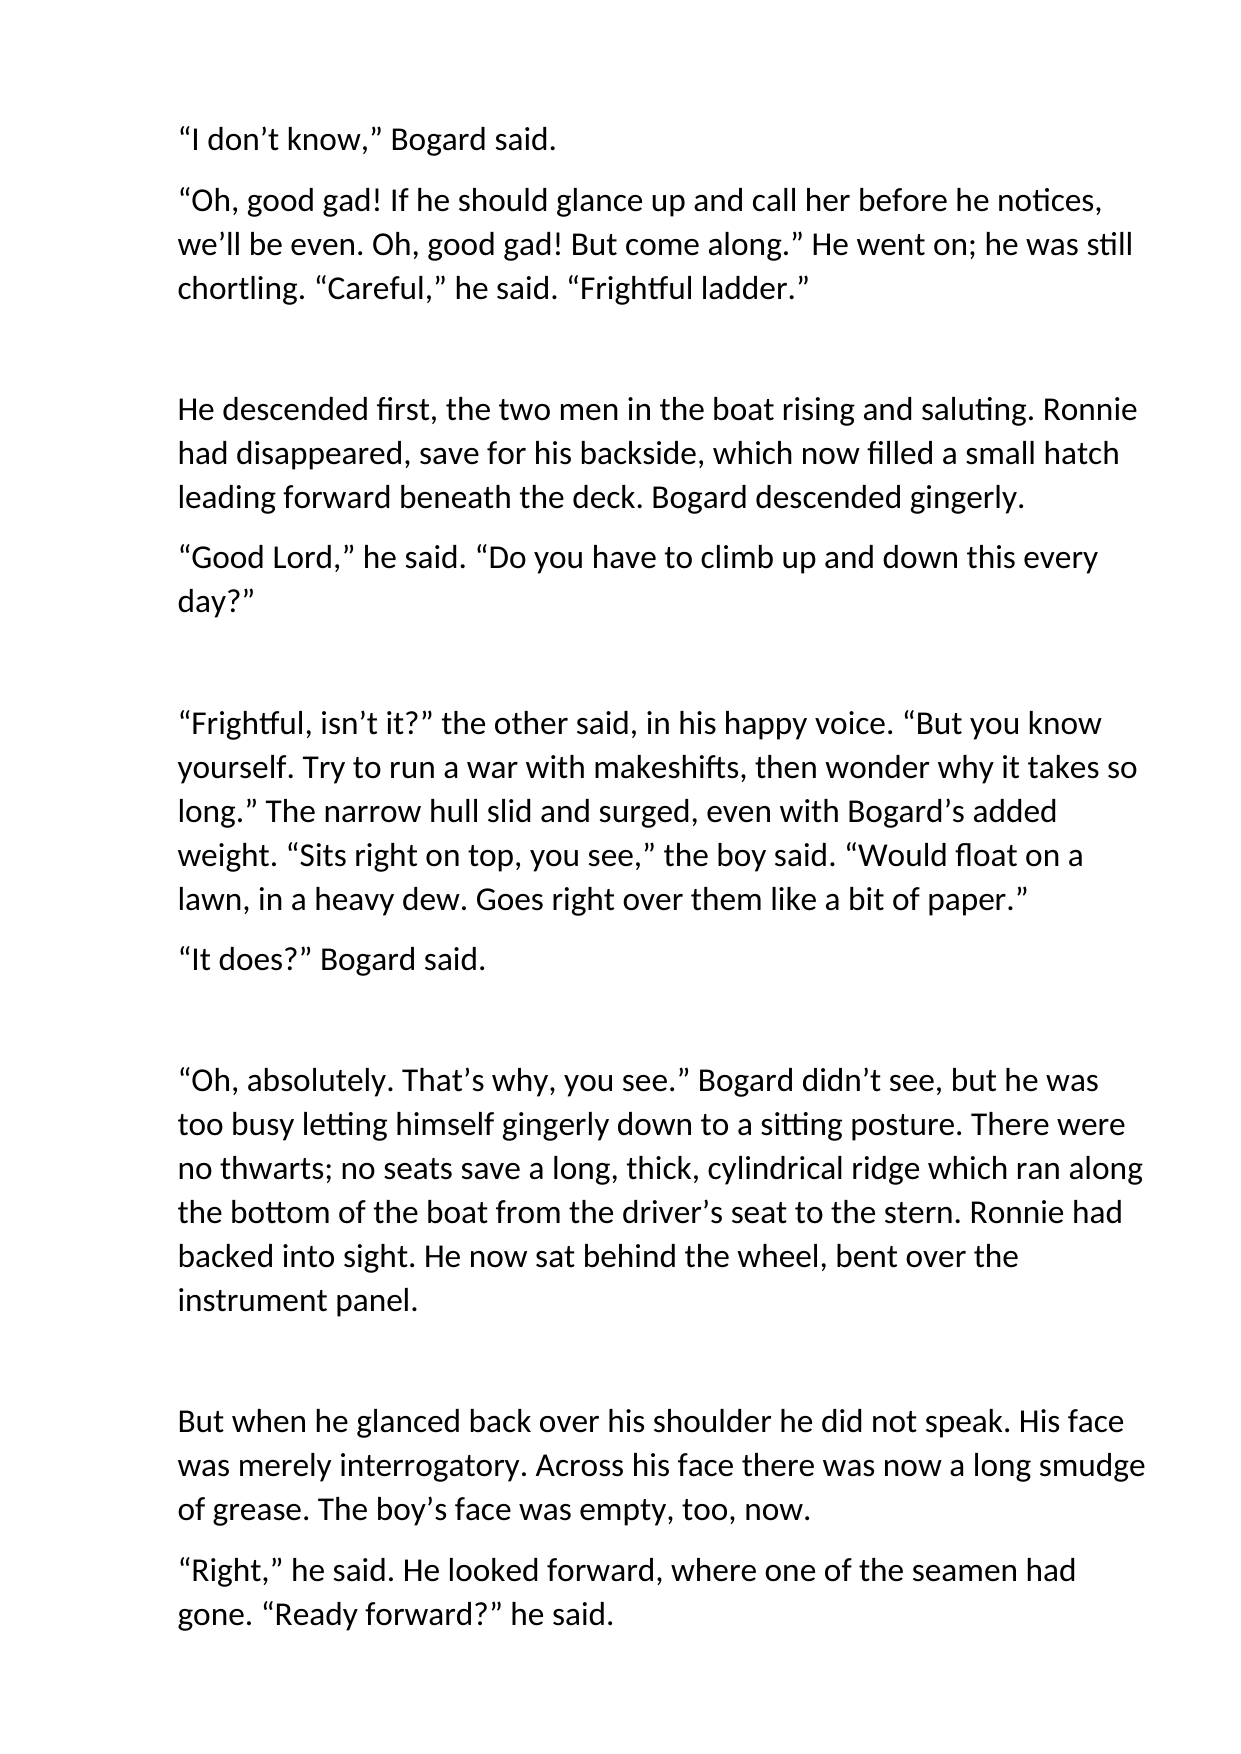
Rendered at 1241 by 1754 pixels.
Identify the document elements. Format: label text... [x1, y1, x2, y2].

text “Good Lord,” he said. “Do you have to climb up and down this every day?” [177, 536, 1152, 621]
text “Oh, good gad! If he should glance up and call her before he notices, we’ll be even. Oh, good gad! But come along.” He went on; he was still chortling. “Careful,” he said. “Frightful ladder.” [177, 179, 1152, 307]
text “It does?” Bogard said. [177, 938, 1152, 979]
text But when he glanced back over his shoulder he did not speak. His face was merely interrogatory. Across his face there was now a long smudge of grease. The boy’s face was empty, too, now. [177, 1400, 1152, 1529]
text “Frightful, isn’t it?” the other said, in his happy voice. “But you know yourself. Try to run a war with makeshifts, then wonder why it takes so long.” The narrow hull slid and surged, even with Bogard’s added weight. “Sits right on top, you see,” the boy said. “Would float on a lawn, in a heavy dew. Goes right over them like a bit of paper.” [177, 702, 1152, 918]
text “Right,” he said. He looked forward, where one of the seamen had gone. “Ready forward?” he said. [177, 1549, 1152, 1634]
text “Oh, absolutely. That’s why, you see.” Bogard didn’t see, but he was too busy letting himself gingerly down to a sitting posture. There were no thwarts; no seats save a long, thick, cylindrical ridge which ran along the bottom of the boat from the driver’s seat to the stern. Ronnie had backed into sight. He now sat behind the wheel, bent over the instrument panel. [177, 1059, 1152, 1320]
text He descended first, the two men in the boat rising and saluting. Ronnie had disappeared, save for his backside, which now filled a small hatch leading forward beneath the deck. Bogard descended gingerly. [177, 388, 1152, 517]
text “I don’t know,” Bogard said. [177, 118, 1152, 159]
